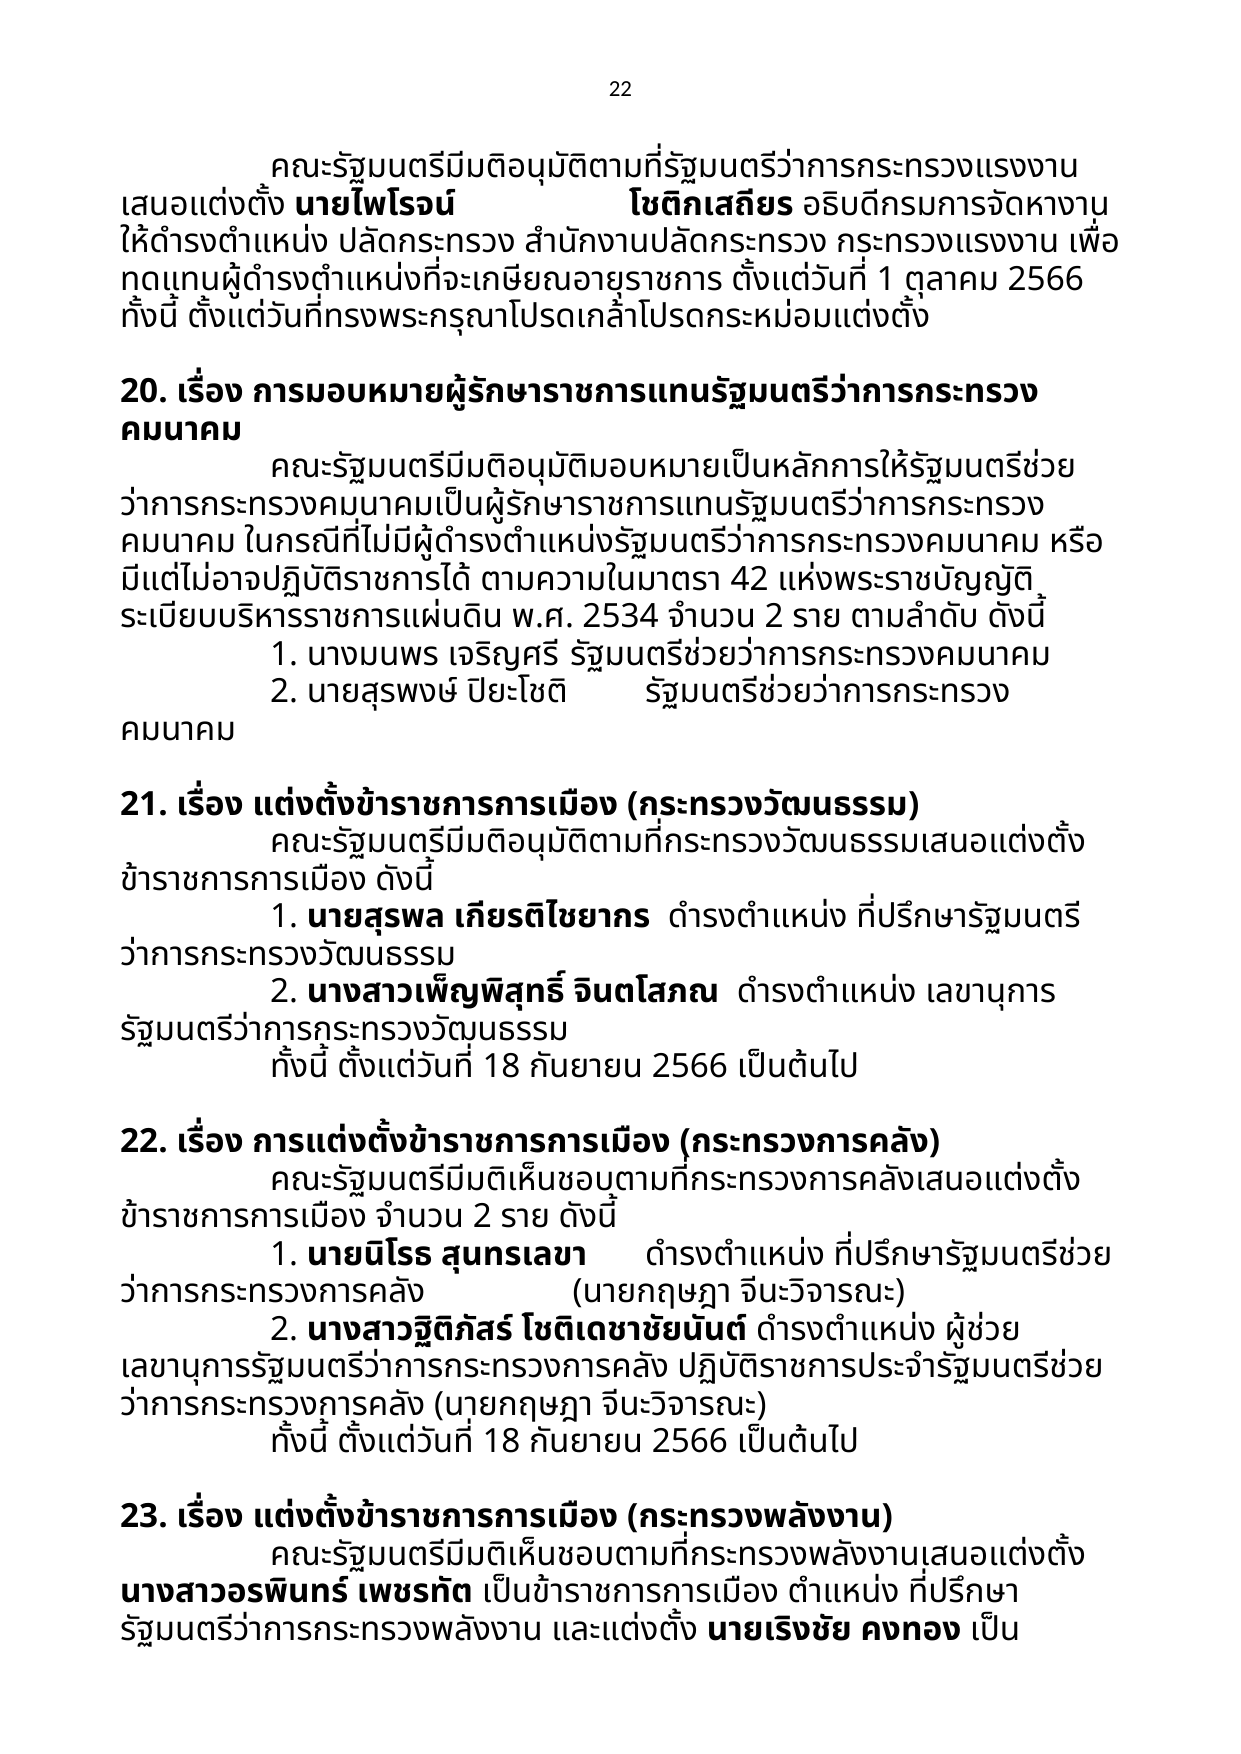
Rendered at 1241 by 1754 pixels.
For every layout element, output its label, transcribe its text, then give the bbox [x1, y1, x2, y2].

text คณะรัฐมนตรีมีมติอนุมัติตามที่รัฐมนตรีว่าการกระทรวงแรงงานเสนอแต่งตั้ง นายไพโรจน์ โชติกเสถียร อธิบดีกรมการจัดหางาน ให้ดำรงตำแหน่ง ปลัดกระทรวง สำนักงานปลัดกระทรวง กระทรวงแรงงาน เพื่อทดแทนผู้ดำรงตำแหน่งที่จะเกษียณอายุราชการ ตั้งแต่วันที่ 1 ตุลาคม 2566 ทั้งนี้ ตั้งแต่วันที่ทรงพระกรุณาโปรดเกล้าโปรดกระหม่อมแต่งตั้ง [120, 148, 1120, 335]
text 1. นายนิโรธ สุนทรเลขา ดำรงตำแหน่ง ที่ปรึกษารัฐมนตรีช่วยว่าการกระทรวงการคลัง (นายกฤษฎา จีนะวิจารณะ) [120, 1235, 1120, 1310]
text 22. เรื่อง การแต่งตั้งข้าราชการการเมือง (กระทรวงการคลัง) [120, 1123, 1120, 1160]
text 21. เรื่อง แต่งตั้งข้าราชการการเมือง (กระทรวงวัฒนธรรม) [120, 785, 1120, 823]
text 2. นางสาวฐิติภัสร์ โชติเดชาชัยนันต์ ดำรงตำแหน่ง ผู้ช่วยเลขานุการรัฐมนตรีว่าการกระทรวงการคลัง ปฏิบัติราชการประจำรัฐมนตรีช่วยว่าการกระทรวงการคลัง (นายกฤษฎา จีนะวิจารณะ) [120, 1310, 1120, 1423]
text 2. นางสาวเพ็ญพิสุทธิ์ จินตโสภณ ดำรงตำแหน่ง เลขานุการรัฐมนตรีว่าการกระทรวงวัฒนธรรม [120, 973, 1120, 1048]
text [120, 1535, 1120, 1648]
text 20. เรื่อง การมอบหมายผู้รักษาราชการแทนรัฐมนตรีว่าการกระทรวงคมนาคม [120, 373, 1120, 448]
text ทั้งนี้ ตั้งแต่วันที่ 18 กันยายน 2566 เป็นต้นไป [120, 1048, 1120, 1085]
text คณะรัฐมนตรีมีมติเห็นชอบตามที่กระทรวงการคลังเสนอแต่งตั้งข้าราชการการเมือง จำนวน 2 ราย ดังนี้ [120, 1160, 1120, 1235]
text คณะรัฐมนตรีมีมติอนุมัติตามที่กระทรวงวัฒนธรรมเสนอแต่งตั้งข้าราชการการเมือง ดังนี้ [120, 823, 1120, 898]
text 23. เรื่อง แต่งตั้งข้าราชการการเมือง (กระทรวงพลังงาน) [120, 1498, 1120, 1535]
text คณะรัฐมนตรีมีมติอนุมัติมอบหมายเป็นหลักการให้รัฐมนตรีช่วยว่าการกระทรวงคมนาคมเป็นผู้รักษาราชการแทนรัฐมนตรีว่าการกระทรวงคมนาคม ในกรณีที่ไม่มีผู้ดำรงตำแหน่งรัฐมนตรีว่าการกระทรวงคมนาคม หรือมีแต่ไม่อาจปฏิบัติราชการได้ ตามความในมาตรา 42 แห่งพระราชบัญญัติระเบียบบริหารราชการแผ่นดิน พ.ศ. 2534 จำนวน 2 ราย ตามลำดับ ดังนี้ [120, 448, 1120, 635]
text 1. นายสุรพล เกียรติไชยากร ดำรงตำแหน่ง ที่ปรึกษารัฐมนตรีว่าการกระทรวงวัฒนธรรม [120, 898, 1120, 973]
text 1. นางมนพร เจริญศรี รัฐมนตรีช่วยว่าการกระทรวงคมนาคม [120, 635, 1120, 673]
text ทั้งนี้ ตั้งแต่วันที่ 18 กันยายน 2566 เป็นต้นไป [120, 1423, 1120, 1460]
text 2. นายสุรพงษ์ ปิยะโชติ รัฐมนตรีช่วยว่าการกระทรวงคมนาคม [120, 673, 1120, 748]
